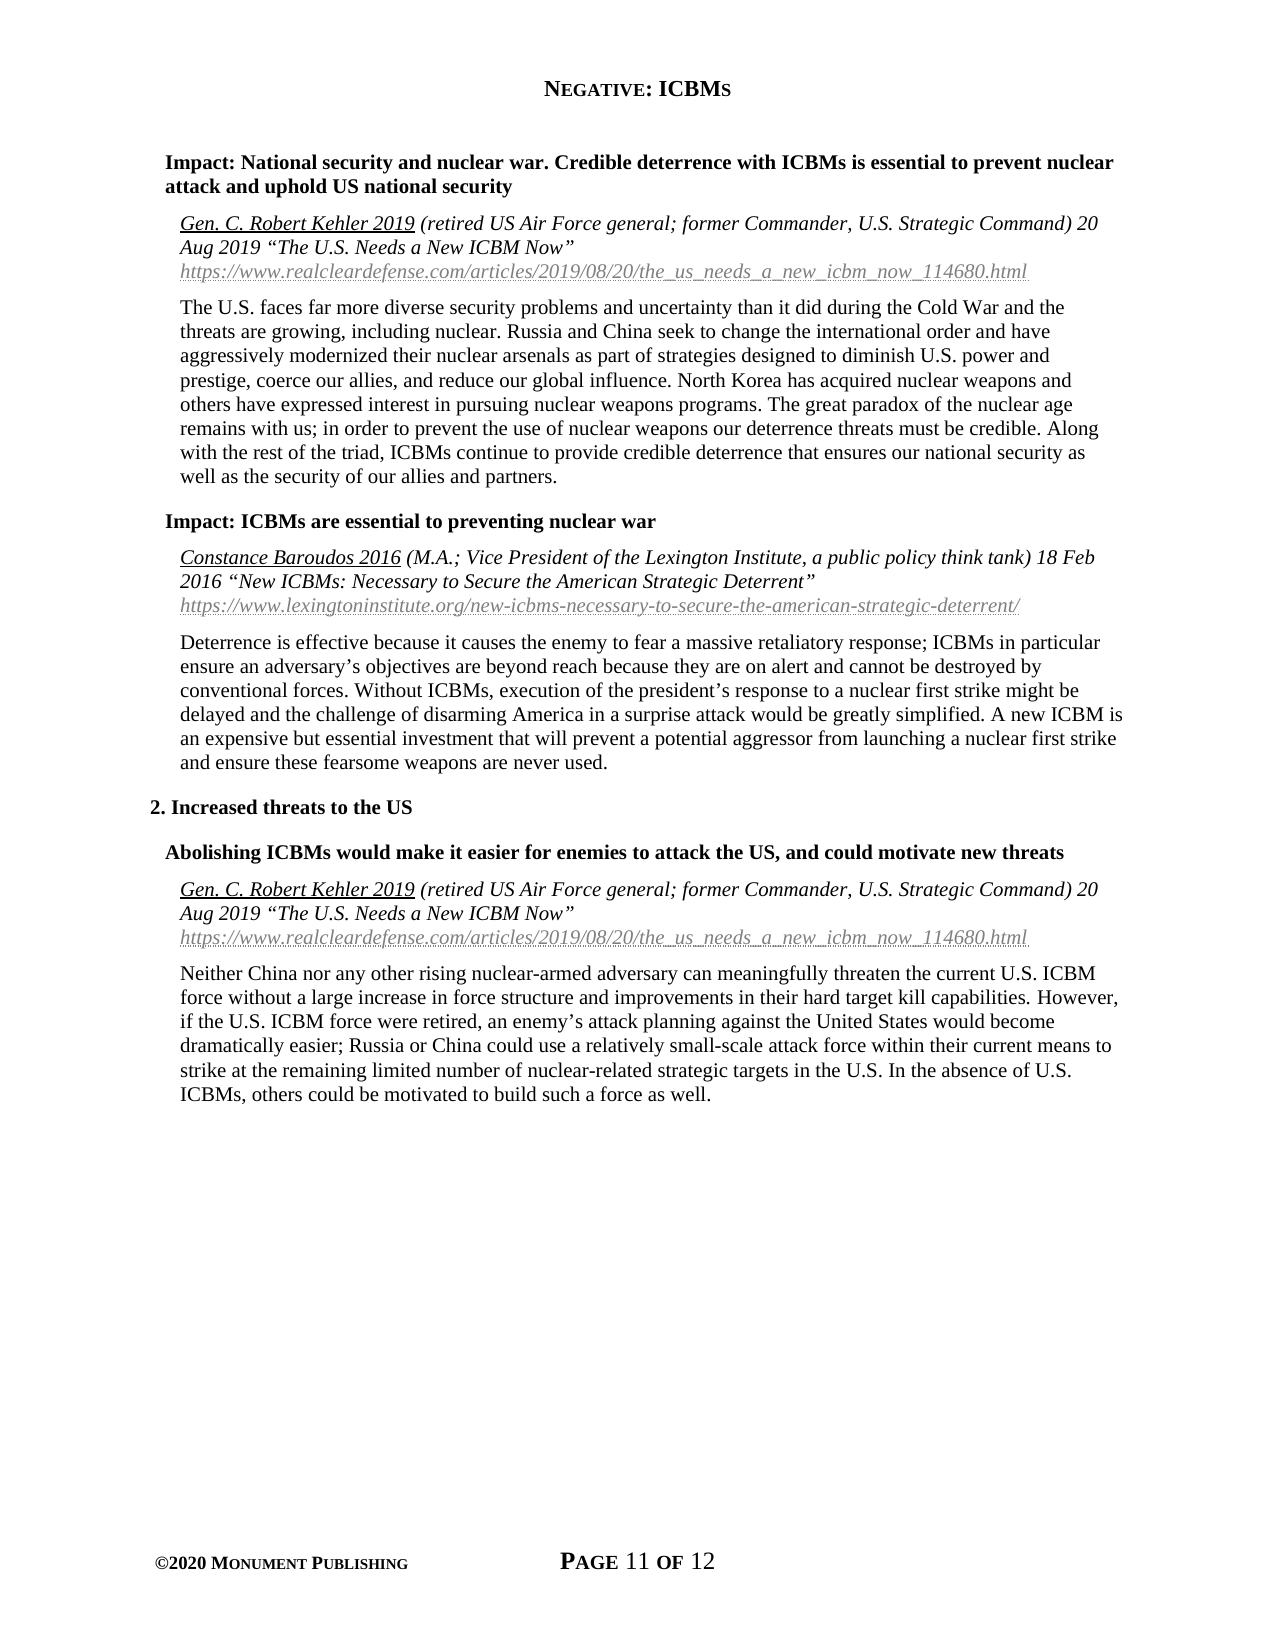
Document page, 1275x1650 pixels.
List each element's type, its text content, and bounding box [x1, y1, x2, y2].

text Neither China nor any other rising nuclear-armed adversary can meaningfully threaten the current U.S. ICBM force without a large increase in force structure and improvements in their hard target kill capabilities. However, if the U.S. ICBM force were retired, an enemy’s attack planning against the United States would become dramatically easier; Russia or China could use a relatively small-scale attack force within their current means to strike at the remaining limited number of nuclear-related strategic targets in the U.S. In the absence of U.S. ICBMs, others could be motivated to build such a force as well. [180, 961, 1125, 1106]
text Impact: ICBMs are essential to preventing nuclear war [165, 509, 1125, 533]
text Constance Baroudos 2016 (M.A.; Vice President of the Lexington Institute, a public policy think tank) 18 Feb 2016 “New ICBMs: Necessary to Secure the American Strategic Deterrent” https://www.lexingtoninstitute.org/new-icbms-necessary-to-secure-the-american-strategic-deterrent/ [180, 545, 1125, 617]
text The U.S. faces far more diverse security problems and uncertainty than it did during the Cold War and the threats are growing, including nuclear. Russia and China seek to change the international order and have aggressively modernized their nuclear arsenals as part of strategies designed to diminish U.S. power and prestige, coerce our allies, and reduce our global influence. North Korea has acquired nuclear weapons and others have expressed interest in pursuing nuclear weapons programs. The great paradox of the nuclear age remains with us; in order to prevent the use of nuclear weapons our deterrence threats must be credible. Along with the rest of the triad, ICBMs continue to provide credible deterrence that ensures our national security as well as the security of our allies and partners. [180, 295, 1125, 488]
text Impact: National security and nuclear war. Credible deterrence with ICBMs is essential to prevent nuclear attack and uphold US national security [165, 150, 1125, 198]
text Abolishing ICBMs would make it easier for enemies to attack the US, and could motivate new threats [165, 840, 1125, 864]
text 2. Increased threats to the US [150, 795, 1125, 819]
text Deterrence is effective because it causes the enemy to fear a massive retaliatory response; ICBMs in particular ensure an adversary’s objectives are beyond reach because they are on alert and cannot be destroyed by conventional forces. Without ICBMs, execution of the president’s response to a nuclear first strike might be delayed and the challenge of disarming America in a surprise attack would be greatly simplified. A new ICBM is an expensive but essential investment that will prevent a potential aggressor from launching a nuclear first strike and ensure these fearsome weapons are never used. [180, 630, 1125, 774]
